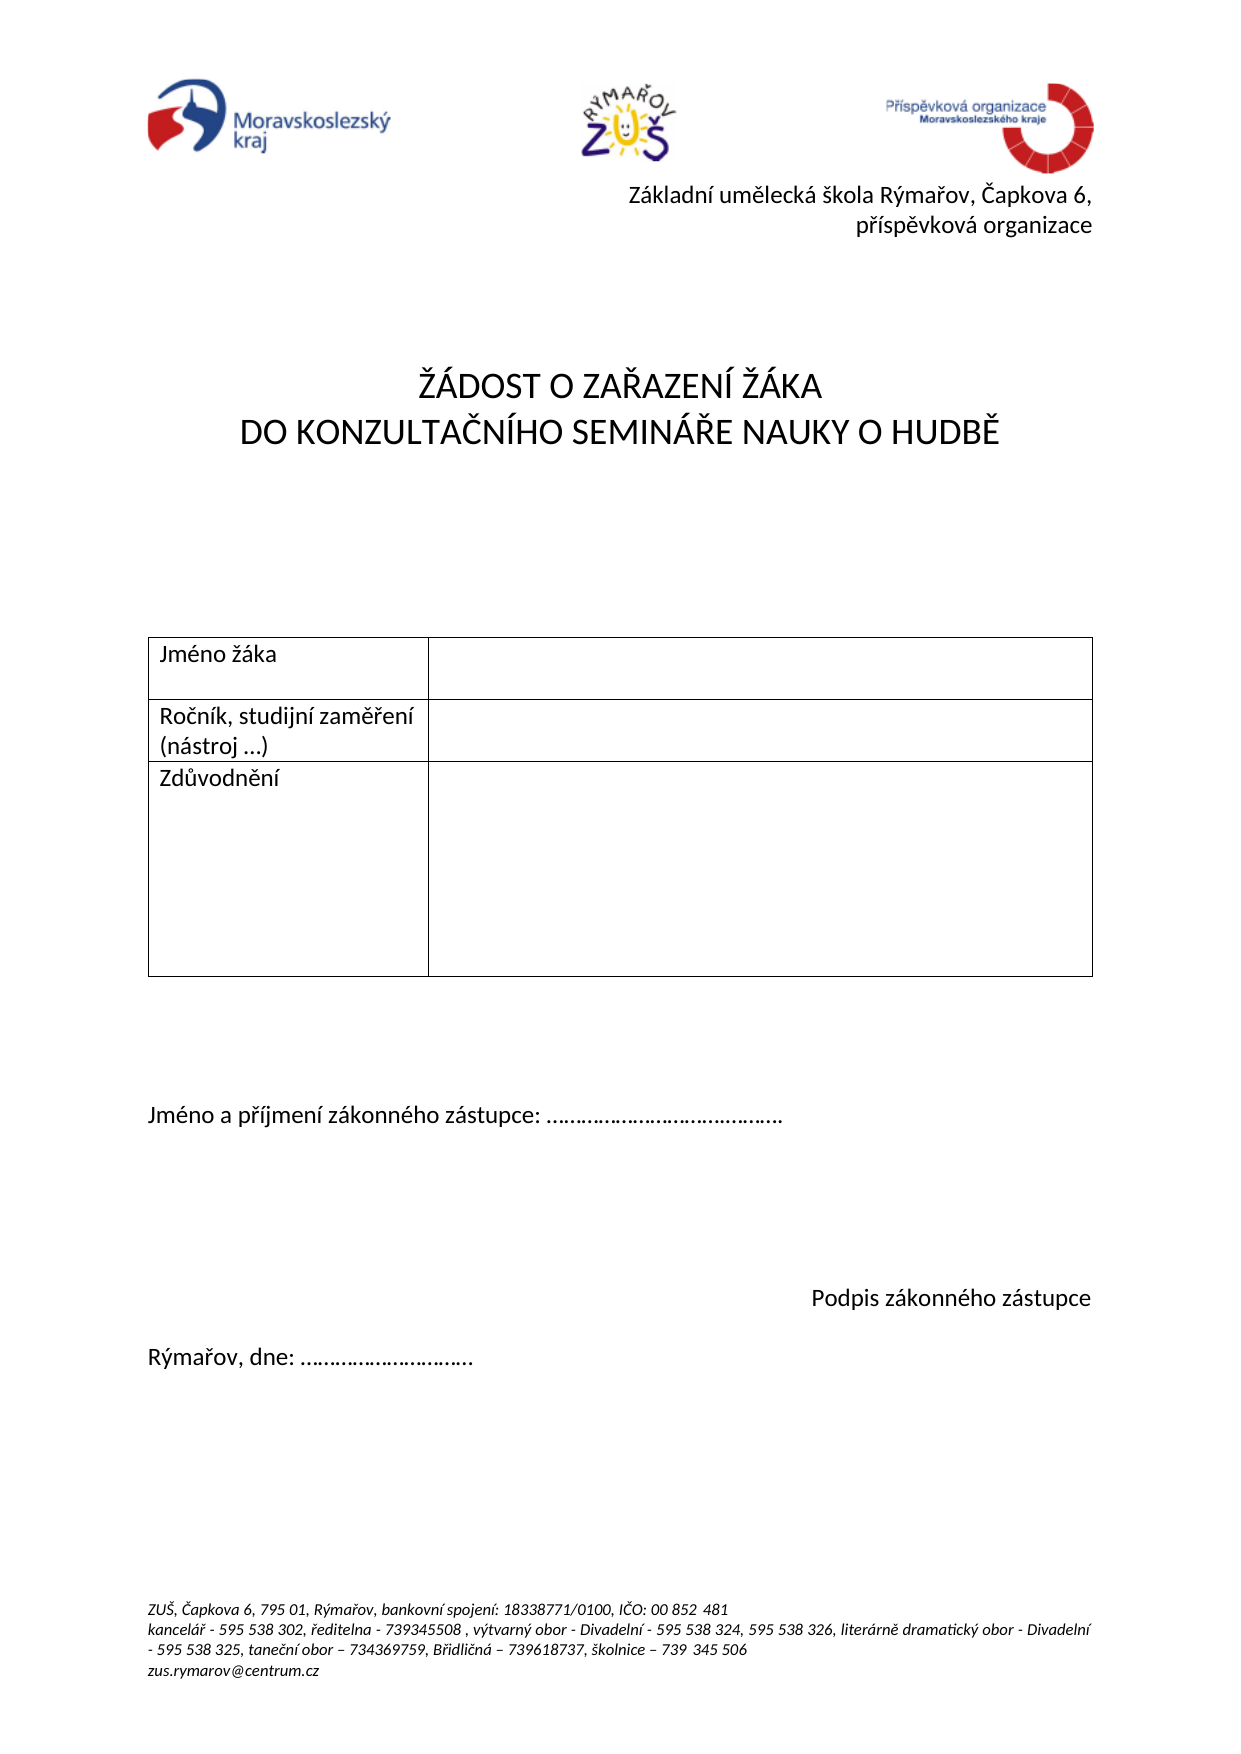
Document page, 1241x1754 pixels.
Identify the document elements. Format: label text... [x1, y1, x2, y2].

table_cell [429, 762, 1092, 976]
table_cell Zdůvodnění [149, 762, 428, 976]
table_header Jméno žáka [149, 638, 428, 699]
text DO KONZULTAČNÍHO SEMINÁŘE NAUKY O HUDBĚ [148, 408, 1093, 454]
text Rýmařov, dne: ………………………… [148, 1341, 1093, 1372]
text Jméno a příjmení zákonného zástupce: ………………………….………. [148, 1099, 1093, 1129]
table_header [429, 638, 1092, 699]
table_cell Ročník, studijní zaměření (nástroj …) [149, 700, 428, 761]
picture [147, 73, 1094, 179]
text Podpis zákonného zástupce [148, 1282, 1093, 1312]
table_cell [429, 700, 1092, 761]
text ŽÁDOST O ZAŘAZENÍ ŽÁKA [148, 362, 1093, 408]
